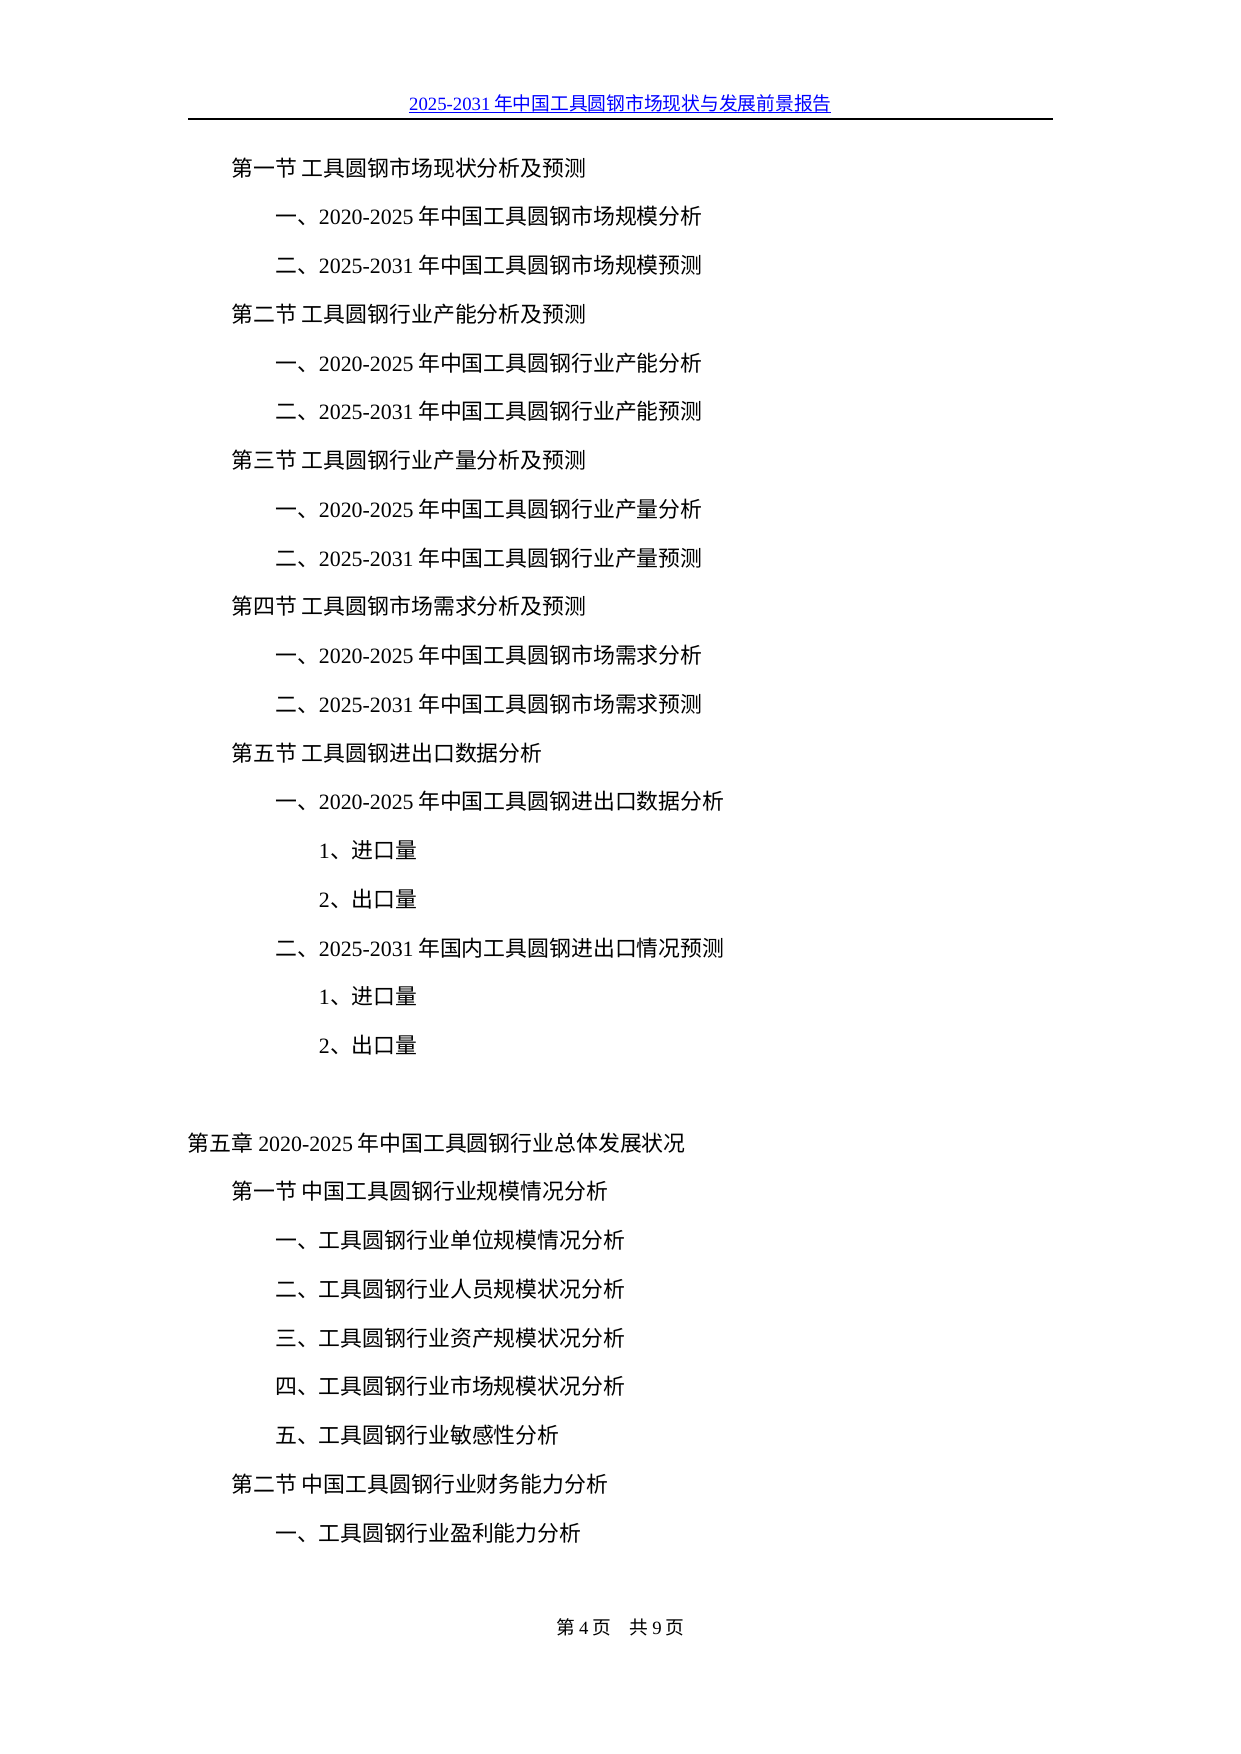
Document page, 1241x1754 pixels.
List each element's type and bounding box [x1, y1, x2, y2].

text [187, 150, 1053, 1548]
